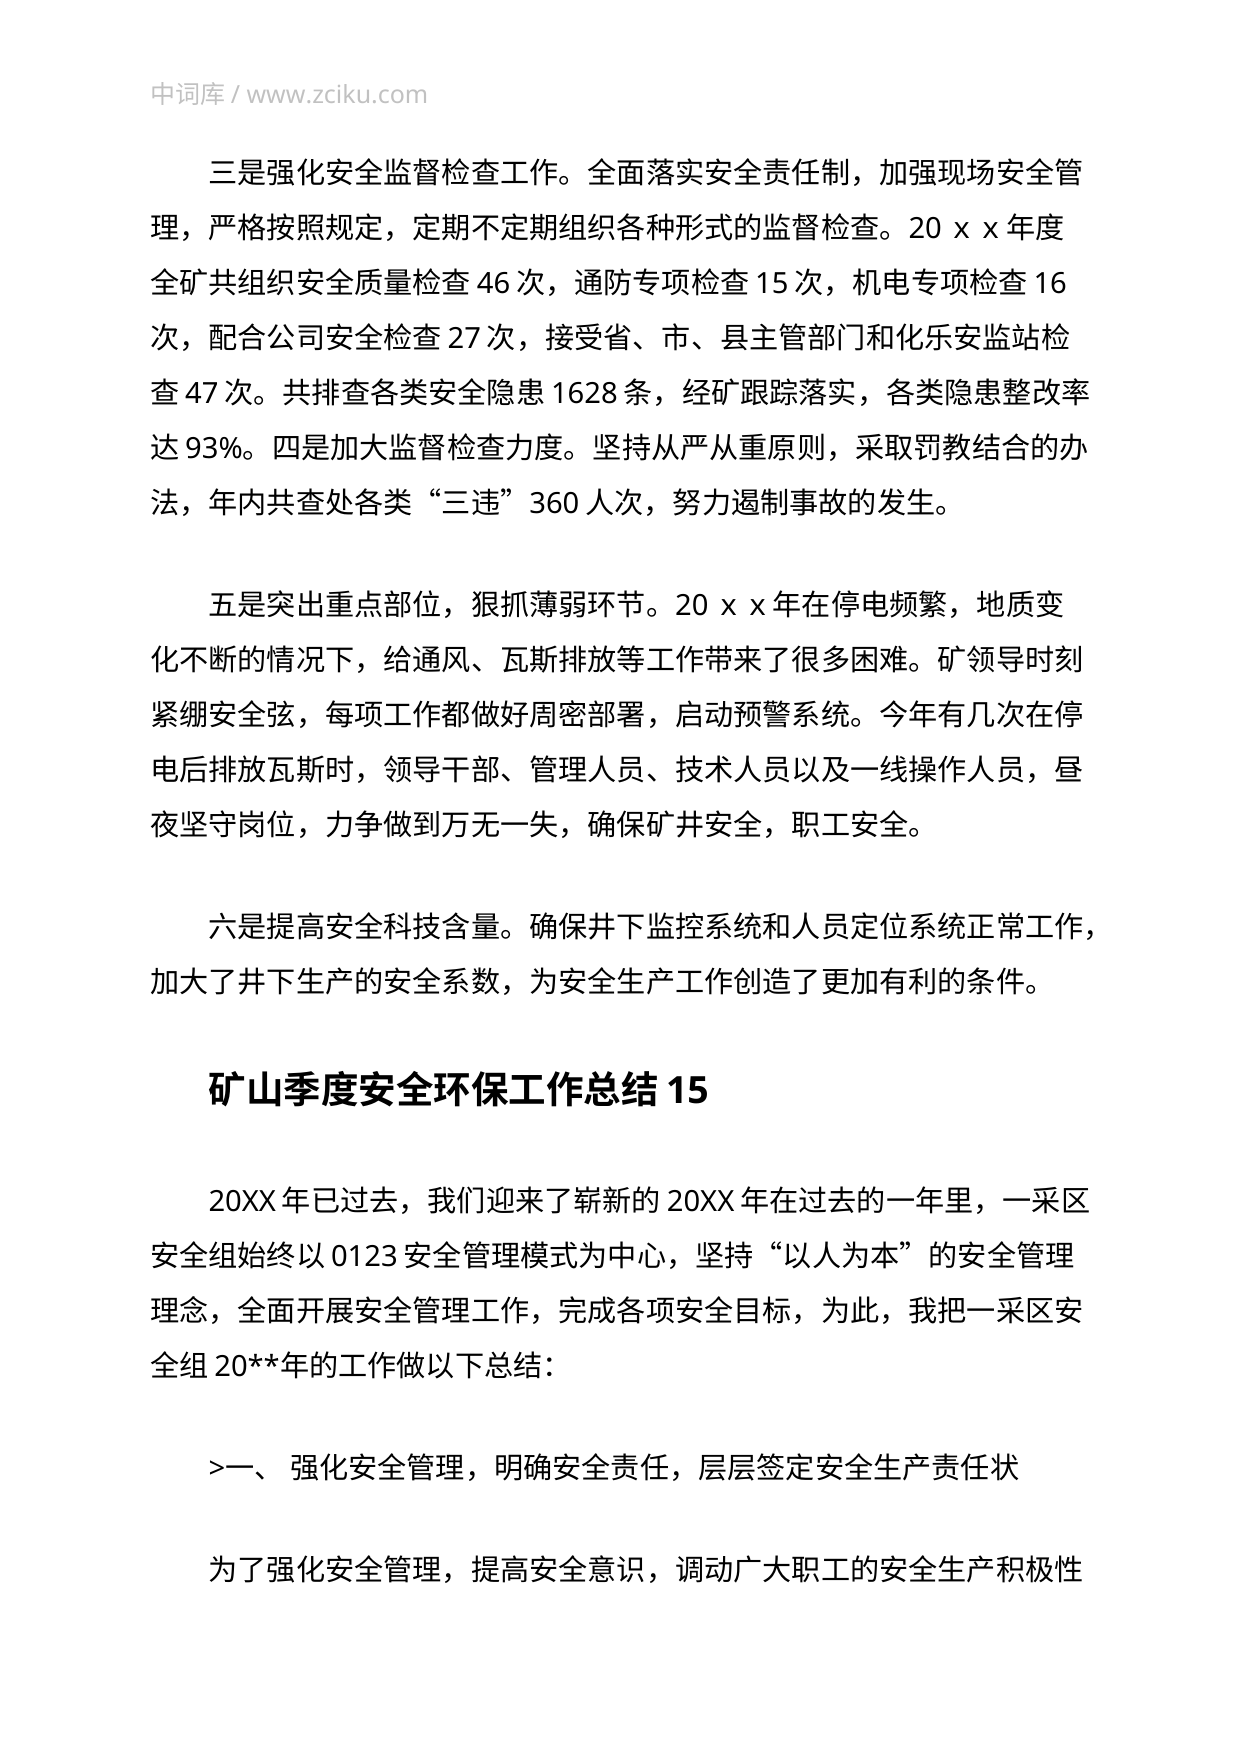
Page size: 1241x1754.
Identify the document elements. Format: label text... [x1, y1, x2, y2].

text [150, 1546, 1090, 1589]
text 矿山季度安全环保工作总结15 [150, 1060, 1090, 1114]
text >一、 强化安全管理，明确安全责任，层层签定安全生产责任状 [150, 1444, 1090, 1487]
text 六是提高安全科技含量。确保井下监控系统和人员定位系统正常工作，加大了井下生产的安全系数，为安全生产工作创造了更加有利的条件。 [150, 903, 1090, 1001]
text 三是强化安全监督检查工作。全面落实安全责任制，加强现场安全管理，严格按照规定，定期不定期组织各种形式的监督检查。20ｘｘ年度全矿共组织安全质量检查46次，通防专项检查15次，机电专项检查16次，配合公司安全检查27次，接受省、市、县主管部门和化乐安监站检查47次。共排查各类安全隐患1628条，经矿跟踪落实，各类隐患整改率达93%。四是加大监督检查力度。坚持从严从重原则，采取罚教结合的办法，年内共查处各类“三违”360人次，努力遏制事故的发生。 [150, 150, 1090, 522]
text 五是突出重点部位，狠抓薄弱环节。20ｘｘ年在停电频繁，地质变化不断的情况下，给通风、瓦斯排放等工作带来了很多困难。矿领导时刻紧绷安全弦，每项工作都做好周密部署，启动预警系统。今年有几次在停电后排放瓦斯时，领导干部、管理人员、技术人员以及一线操作人员，昼夜坚守岗位，力争做到万无一失，确保矿井安全，职工安全。 [150, 582, 1090, 844]
text 20XX年已过去，我们迎来了崭新的20XX年在过去的一年里，一采区安全组始终以0123安全管理模式为中心，坚持“以人为本”的安全管理理念，全面开展安全管理工作，完成各项安全目标，为此，我把一采区安全组20**年的工作做以下总结： [150, 1178, 1090, 1385]
